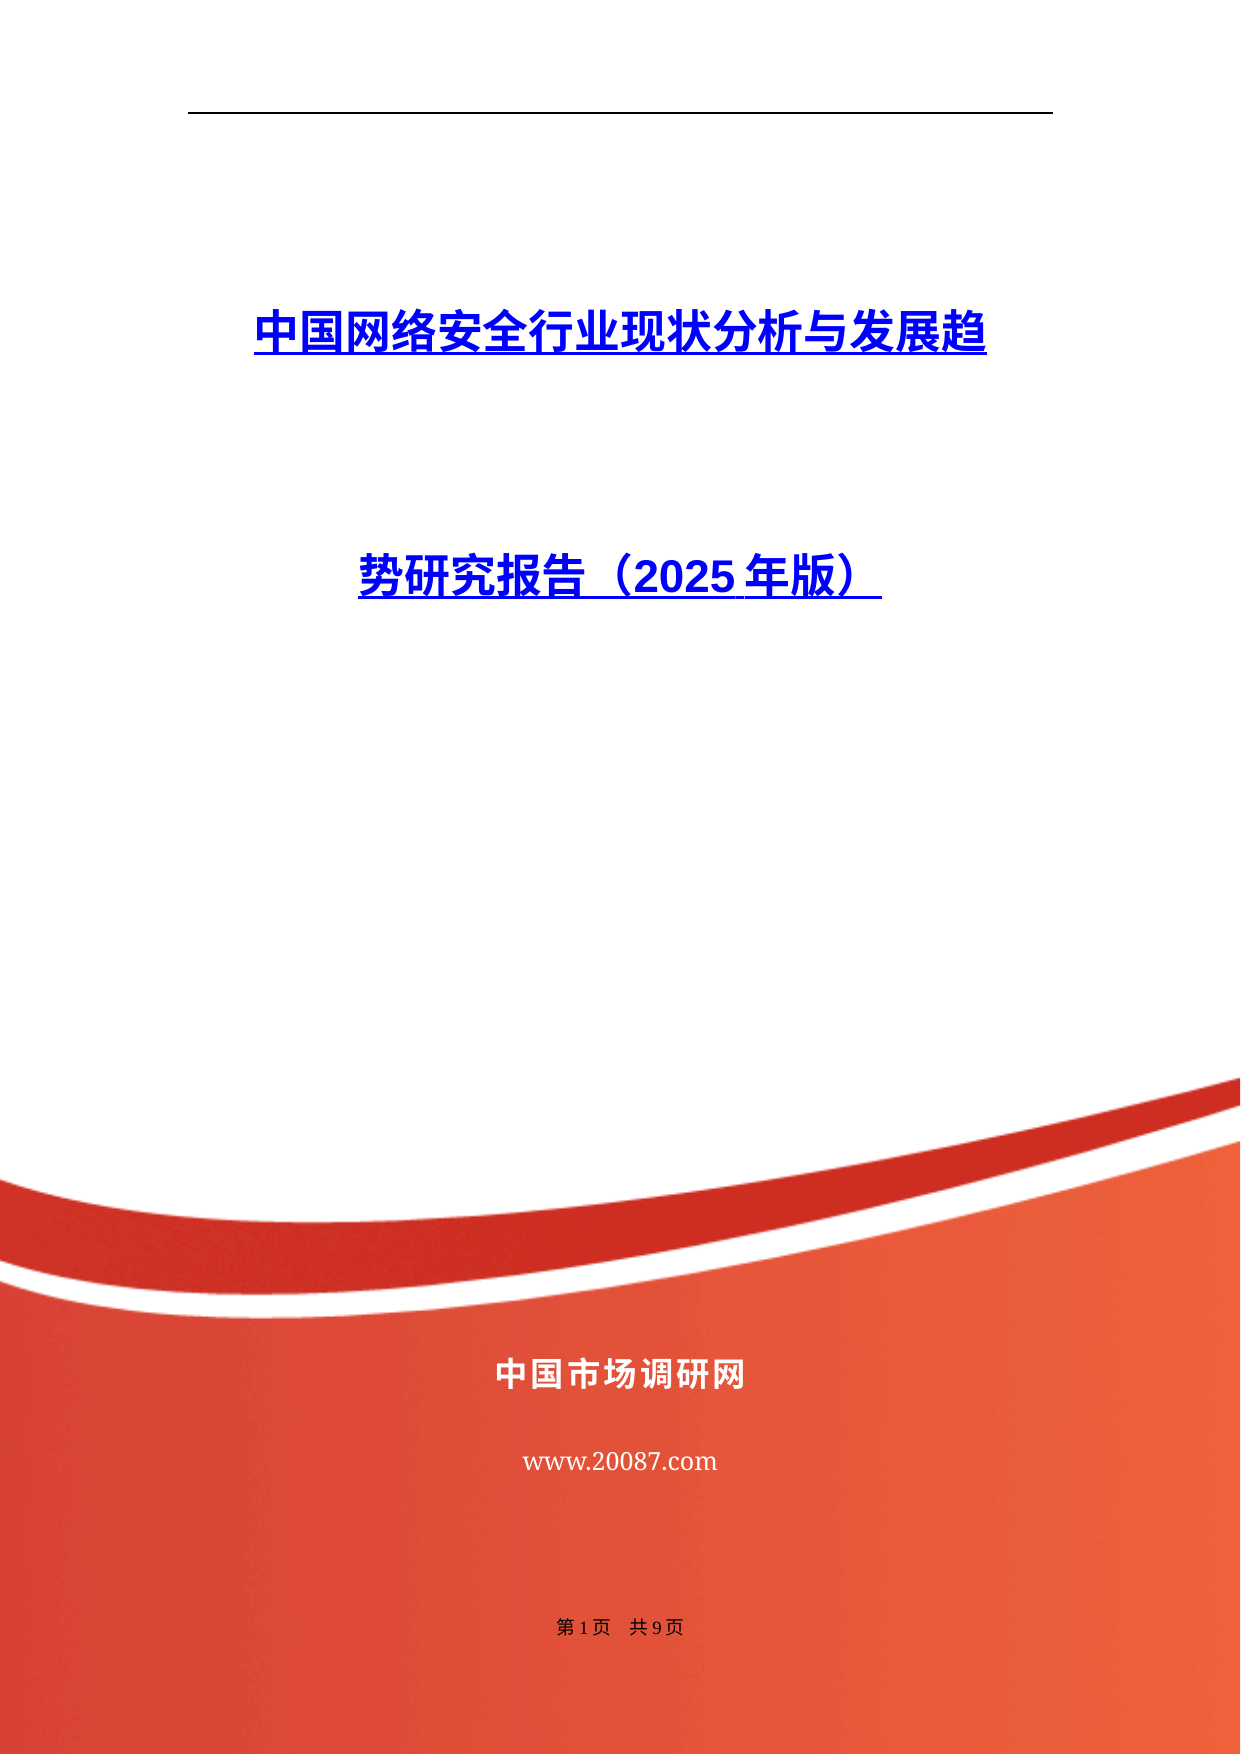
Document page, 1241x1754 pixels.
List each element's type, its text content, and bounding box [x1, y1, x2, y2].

table_header 中国网络安全行业现状分析与发展趋势研究报告（2025年版） [188, 207, 1053, 773]
text www.20087.com [187, 1428, 1053, 1493]
subtitle 中国市场调研网 [187, 1339, 1053, 1404]
picture [0, 1006, 1241, 1754]
